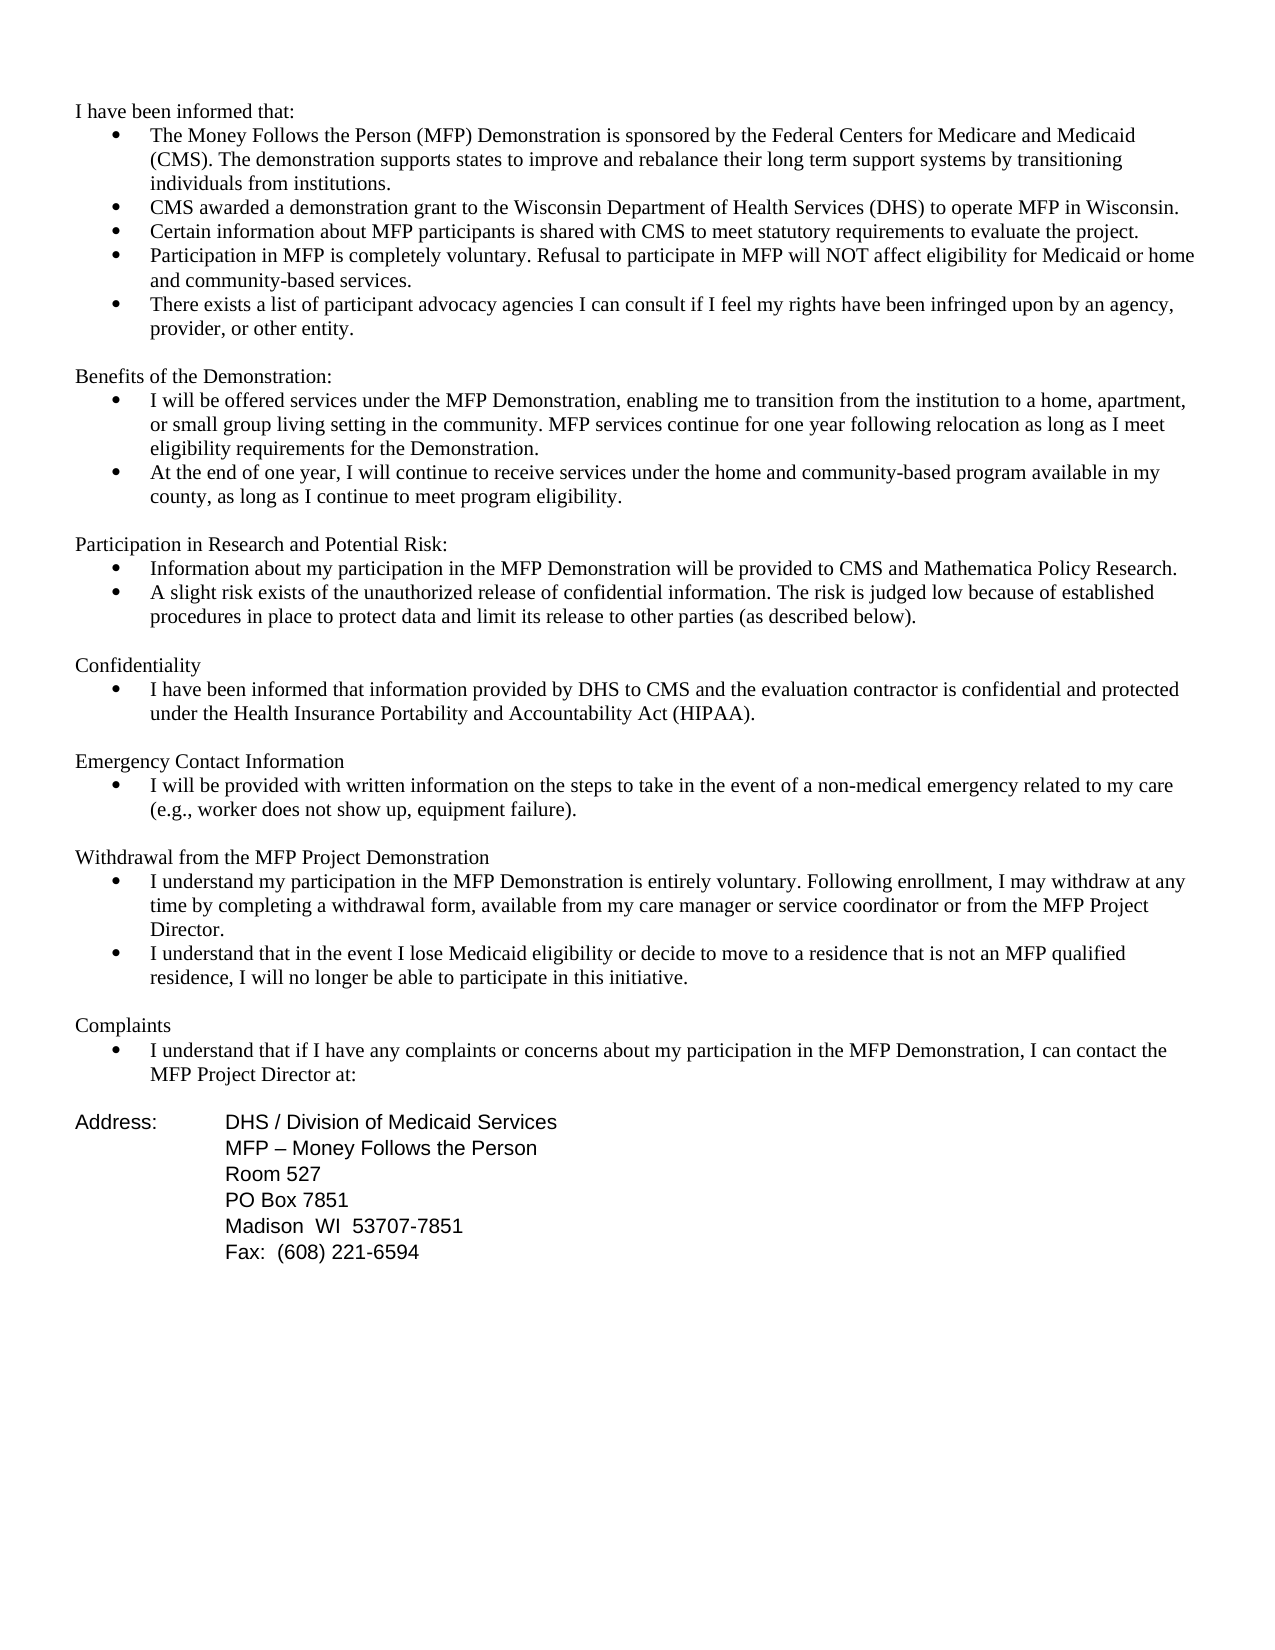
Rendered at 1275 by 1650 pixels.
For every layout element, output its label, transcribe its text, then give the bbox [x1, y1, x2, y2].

table_header I have been informed that: The Money Follows the Person (MFP) Demonstration is sponsored by the Federal Centers for Medicare and Medicaid (CMS). The demonstration supports states to improve and rebalance their long term support systems by transitioning individuals from institutions. CMS awarded a demonstration grant to the Wisconsin Department of Health Services (DHS) to operate MFP in Wisconsin. Certain information about MFP participants is shared with CMS to meet statutory requirements to evaluate the project. Participation in MFP is completely voluntary. Refusal to participate in MFP will NOT affect eligibility for Medicaid or home and community-based services. There exists a list of participant advocacy agencies I can consult if I feel my rights have been infringed upon by an agency, provider, or other entity. Benefits of the Demonstration: I will be offered services under the MFP Demonstration, enabling me to transition from the institution to a home, apartment, or small group living setting in the community. MFP services continue for one year following relocation as long as I meet eligibility requirements for the Demonstration. At the end of one year, I will continue to receive services under the home and community-based program available in my county, as long as I continue to meet program eligibility. Participation in Research and Potential Risk: Information about my participation in the MFP Demonstration will be provided to CMS and Mathematica Policy Research. A slight risk exists of the unauthorized release of confidential information. The risk is judged low because of established procedures in place to protect data and limit its release to other parties (as described below). Confidentiality I have been informed that information provided by DHS to CMS and the evaluation contractor is confidential and protected under the Health Insurance Portability and Accountability Act (HIPAA). Emergency Contact Information I will be provided with written information on the steps to take in the event of a non-medical emergency related to my care (e.g., worker does not show up, equipment failure). Withdrawal from the MFP Project Demonstration I understand my participation in the MFP Demonstration is entirely voluntary. Following enrollment, I may withdraw at any time by completing a withdrawal form, available from my care manager or service coordinator or from the MFP Project Director. I understand that in the event I lose Medicaid eligibility or decide to move to a residence that is not an MFP qualified residence, I will no longer be able to participate in this initiative. Complaints I understand that if I have any complaints or concerns about my participation in the MFP Demonstration, I can contact the MFP Project Director at: Address: DHS / Division of Medicaid Services MFP – Money Follows the Person Room 527 WI 53707-7851 Fax: (608) 221-6594 [64, 75, 1211, 1288]
